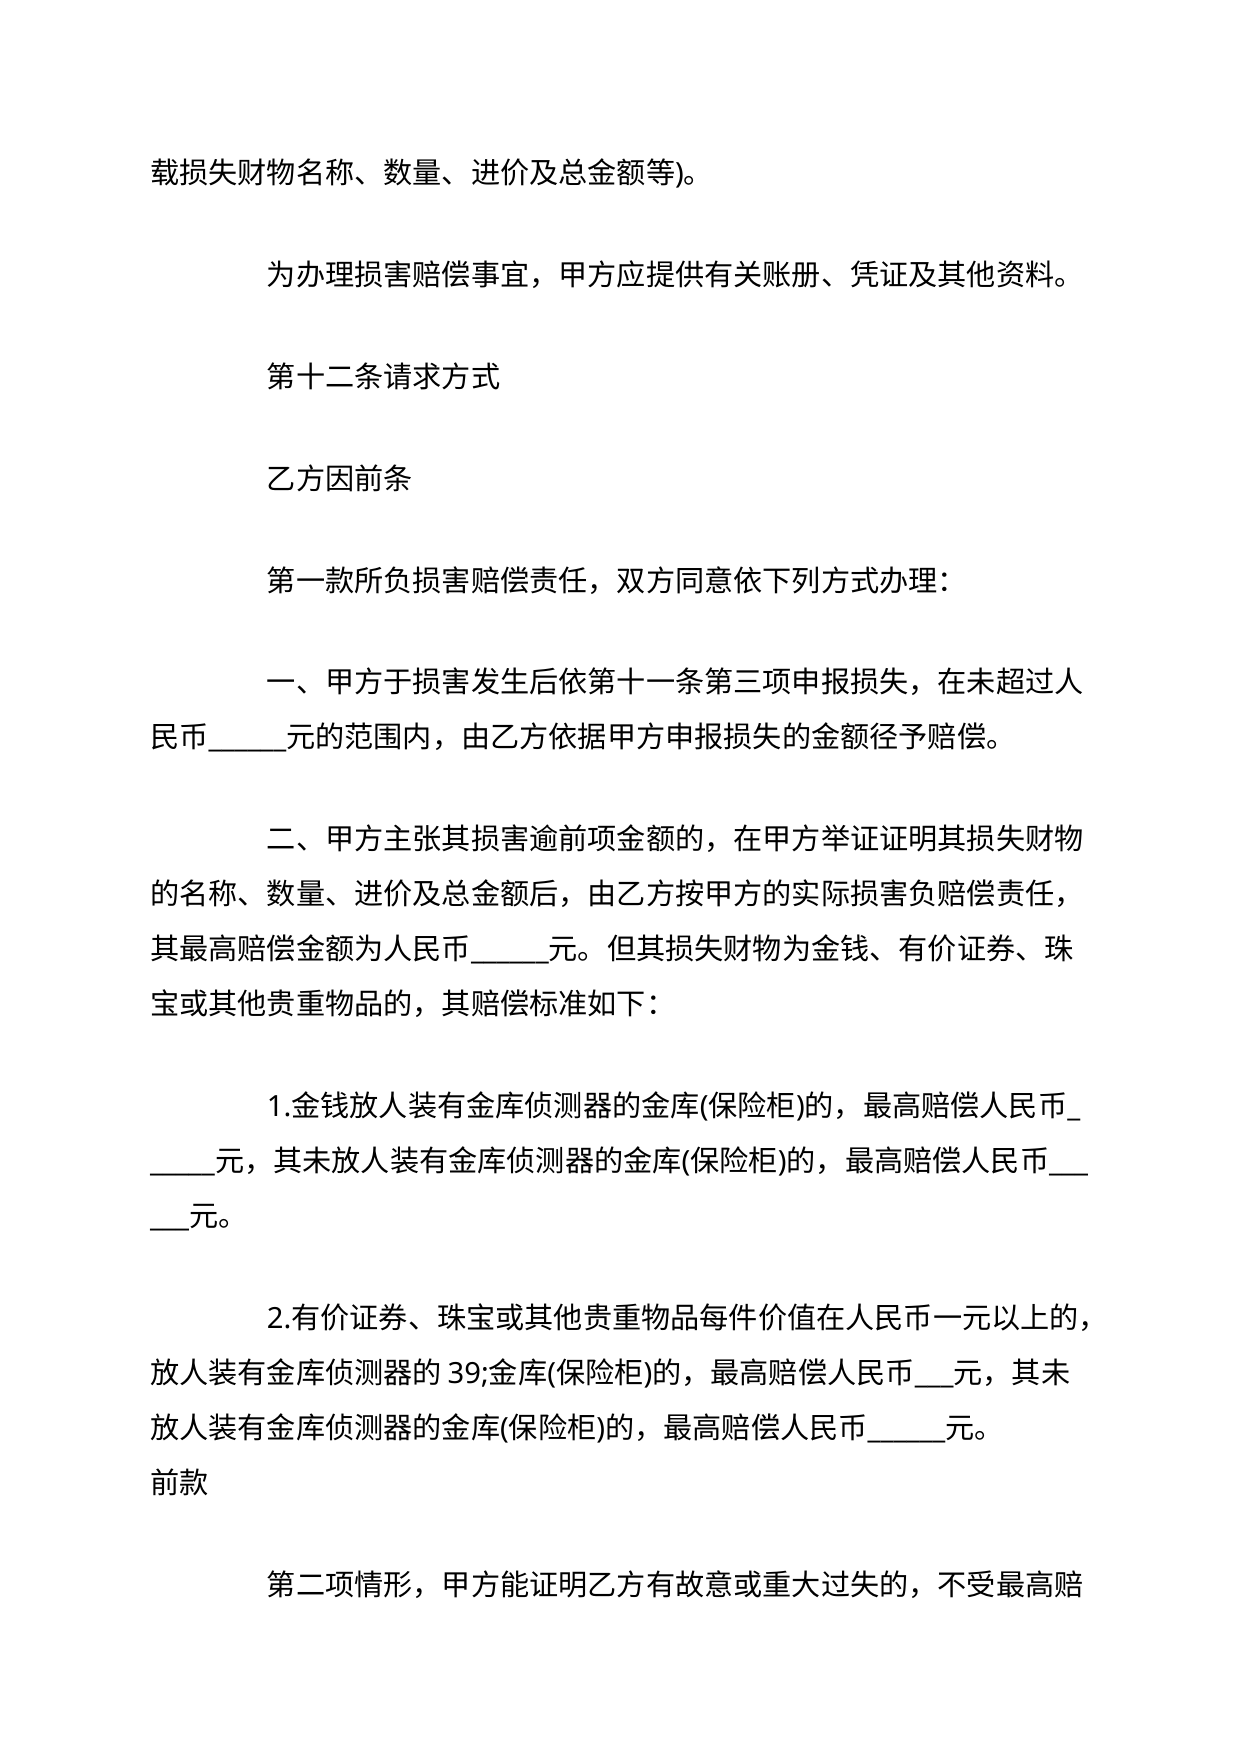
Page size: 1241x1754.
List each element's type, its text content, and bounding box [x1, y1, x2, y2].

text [150, 1561, 1090, 1603]
text 第十二条请求方式 [150, 354, 1090, 396]
text 二、甲方主张其损害逾前项金额的，在甲方举证证明其损失财物的名称、数量、进价及总金额后，由乙方按甲方的实际损害负赔偿责任，其最高赔偿金额为人民币______元。但其损失财物为金钱、有价证券、珠宝或其他贵重物品的，其赔偿标准如下： [150, 816, 1090, 1023]
text 一、甲方于损害发生后依第十一条第三项申报损失，在未超过人民币______元的范围内，由乙方依据甲方申报损失的金额径予赔偿。 [150, 659, 1090, 756]
text 第一款所负损害赔偿责任，双方同意依下列方式办理： [150, 557, 1090, 599]
text 为办理损害赔偿事宜，甲方应提供有关账册、凭证及其他资料。 [150, 252, 1090, 294]
text 2.有价证券、珠宝或其他贵重物品每件价值在人民币一元以上的，放人装有金库侦测器的39;金库(保险柜)的，最高赔偿人民币___元，其未放人装有金库侦测器的金库(保险柜)的，最高赔偿人民币______元。 前款 [150, 1294, 1090, 1502]
text 1.金钱放人装有金库侦测器的金库(保险柜)的，最高赔偿人民币______元，其未放人装有金库侦测器的金库(保险柜)的，最高赔偿人民币______元。 [150, 1082, 1090, 1235]
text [150, 150, 1090, 192]
text 乙方因前条 [150, 456, 1090, 498]
